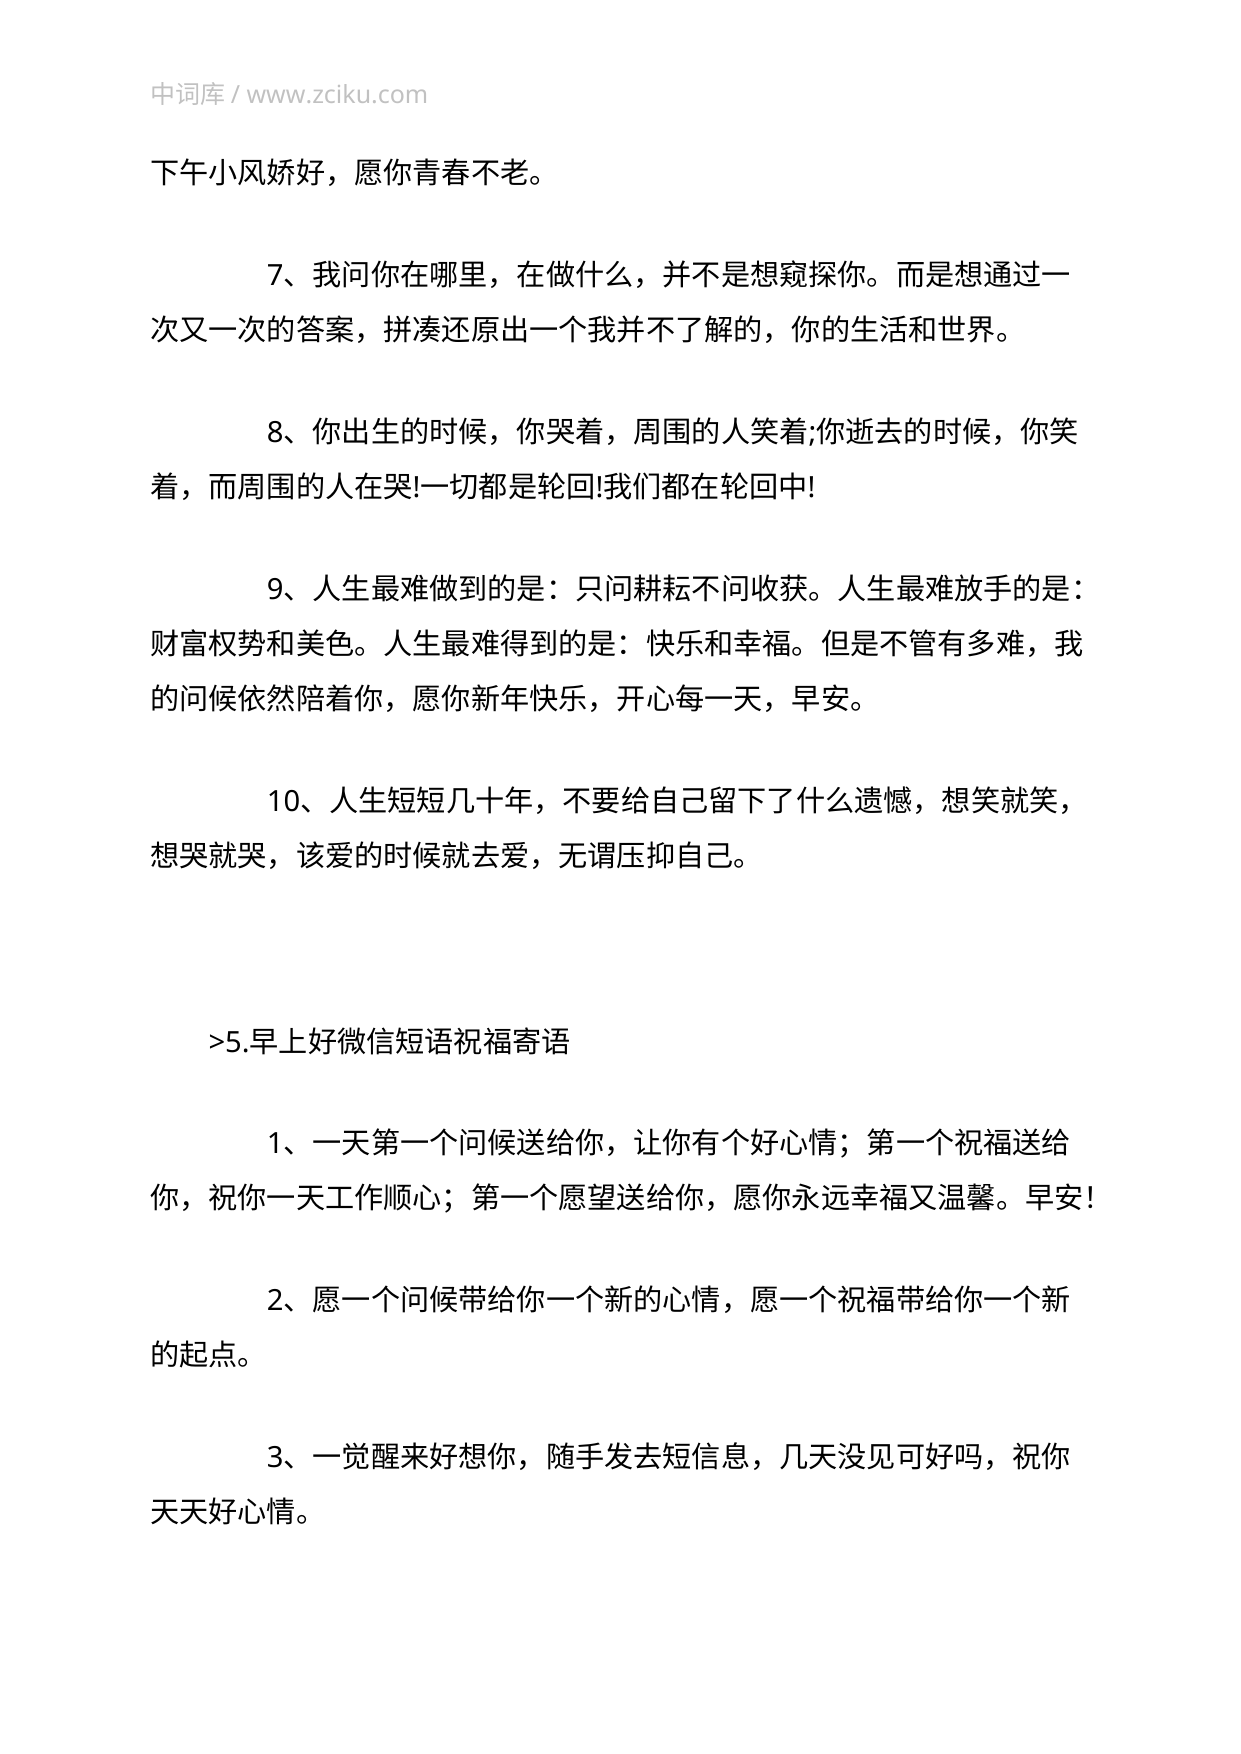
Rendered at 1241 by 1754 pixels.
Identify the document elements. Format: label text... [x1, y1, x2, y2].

text 3、一觉醒来好想你，随手发去短信息，几天没见可好吗，祝你天天好心情。 [150, 1434, 1090, 1531]
text 10、人生短短几十年，不要给自己留下了什么遗憾，想笑就笑，想哭就哭，该爱的时候就去爱，无谓压抑自己。 [150, 777, 1090, 874]
text 1、一天第一个问候送给你，让你有个好心情；第一个祝福送给你，祝你一天工作顺心；第一个愿望送给你，愿你永远幸福又温馨。早安！ [150, 1120, 1090, 1217]
text 9、人生最难做到的是：只问耕耘不问收获。人生最难放手的是：财富权势和美色。人生最难得到的是：快乐和幸福。但是不管有多难，我的问候依然陪着你，愿你新年快乐，开心每一天，早安。 [150, 566, 1090, 718]
text >5.早上好微信短语祝福寄语 [150, 1018, 1090, 1061]
text 7、我问你在哪里，在做什么，并不是想窥探你。而是想通过一次又一次的答案，拼凑还原出一个我并不了解的，你的生活和世界。 [150, 252, 1090, 349]
text 2、愿一个问候带给你一个新的心情，愿一个祝福带给你一个新的起点。 [150, 1277, 1090, 1374]
text 8、你出生的时候，你哭着，周围的人笑着;你逝去的时候，你笑着，而周围的人在哭!一切都是轮回!我们都在轮回中! [150, 408, 1090, 506]
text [150, 150, 1090, 192]
